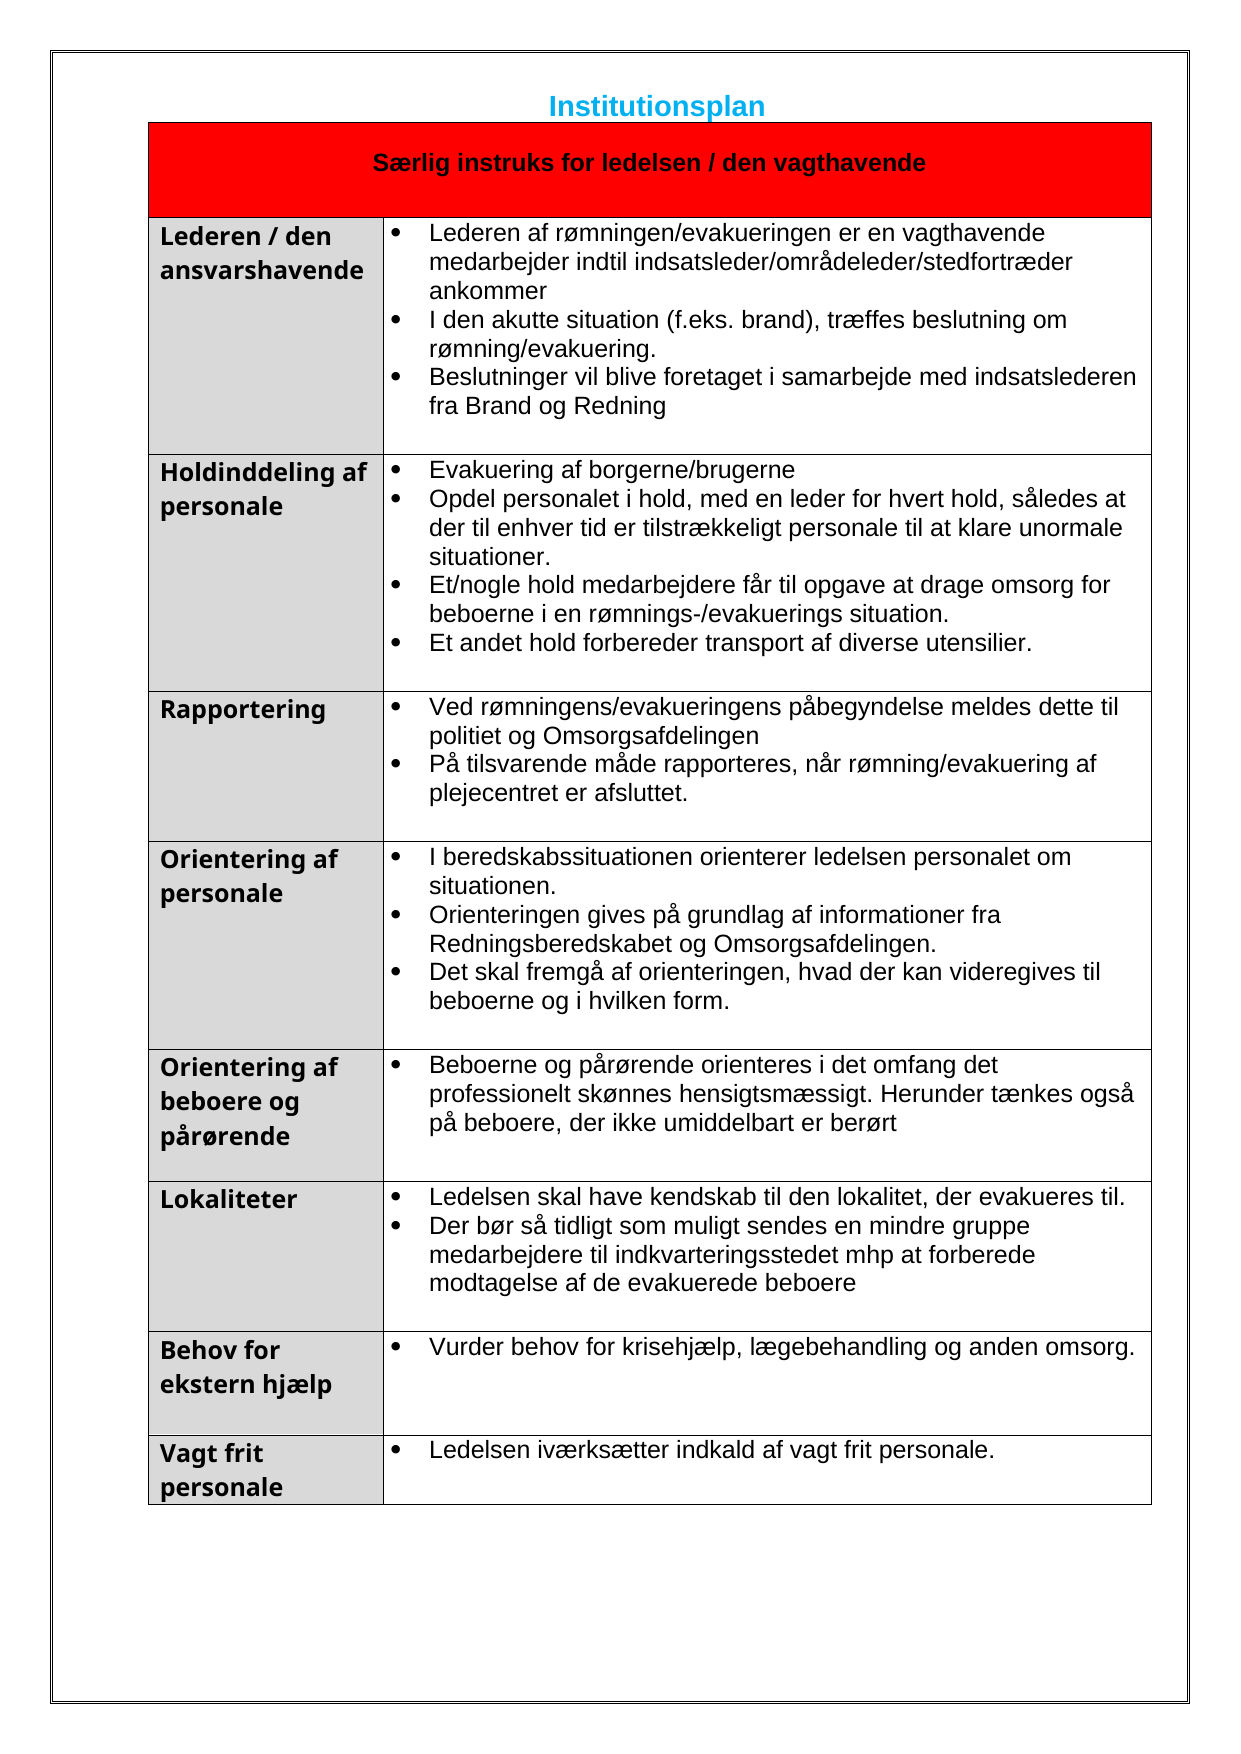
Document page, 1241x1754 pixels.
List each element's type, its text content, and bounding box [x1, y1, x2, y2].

table_cell Behov for ekstern hjælp [149, 1332, 383, 1434]
table_cell Evakuering af borgerne/brugerne Opdel personalet i hold, med en leder for hvert hold, således at der til enhver tid er tilstrækkeligt personale til at klare unormale situationer. Et/nogle hold medarbejdere får til opgave at drage omsorg for beboerne i en rømnings-/evakuerings situation. Et andet hold forbereder transport af diverse utensilier. [384, 455, 1151, 691]
table_cell Vagt frit personale [149, 1436, 383, 1504]
table_cell I beredskabssituationen orienterer ledelsen personalet om situationen. Orienteringen gives på grundlag af informationer fra Redningsberedskabet og Omsorgsafdelingen. Det skal fremgå af orienteringen, hvad der kan videregives til beboerne og i hvilken form. [384, 842, 1151, 1049]
text Institutionsplan [148, 89, 1167, 122]
table_cell Ledelsen skal have kendskab til den lokalitet, der evakueres til. Der bør så tidligt som muligt sendes en mindre gruppe medarbejdere til indkvarteringsstedet mhp at forberede modtagelse af de evakuerede beboere [384, 1182, 1151, 1331]
table_cell Orientering af personale [149, 842, 383, 1049]
table_cell Beboerne og pårørende orienteres i det omfang det professionelt skønnes hensigtsmæssigt. Herunder tænkes også på beboere, der ikke umiddelbart er berørt [384, 1050, 1151, 1181]
table_cell Lokaliteter [149, 1182, 383, 1331]
table_cell Ved rømningens/evakueringens påbegyndelse meldes dette til politiet og Omsorgsafdelingen På tilsvarende måde rapporteres, når rømning/evakuering af plejecentret er afsluttet. [384, 692, 1151, 841]
table_cell Orientering af beboere og pårørende [149, 1050, 383, 1181]
table_cell Rapportering [149, 692, 383, 841]
table_cell Lederen / den ansvarshavende [149, 218, 383, 454]
table_cell Ledelsen iværksætter indkald af vagt frit personale. [384, 1436, 1151, 1504]
table_cell Holdinddeling af personale [149, 455, 383, 691]
table_cell Lederen af rømningen/evakueringen er en vagthavende medarbejder indtil indsatsleder/områdeleder/stedfortræder ankommer I den akutte situation (f.eks. brand), træffes beslutning om rømning/evakuering. Beslutninger vil blive foretaget i samarbejde med indsatslederen fra Brand og Redning [384, 218, 1151, 454]
table_cell Vurder behov for krisehjælp, lægebehandling og anden omsorg. [384, 1332, 1151, 1434]
table_header Særlig instruks for ledelsen / den vagthavende [149, 123, 1151, 217]
